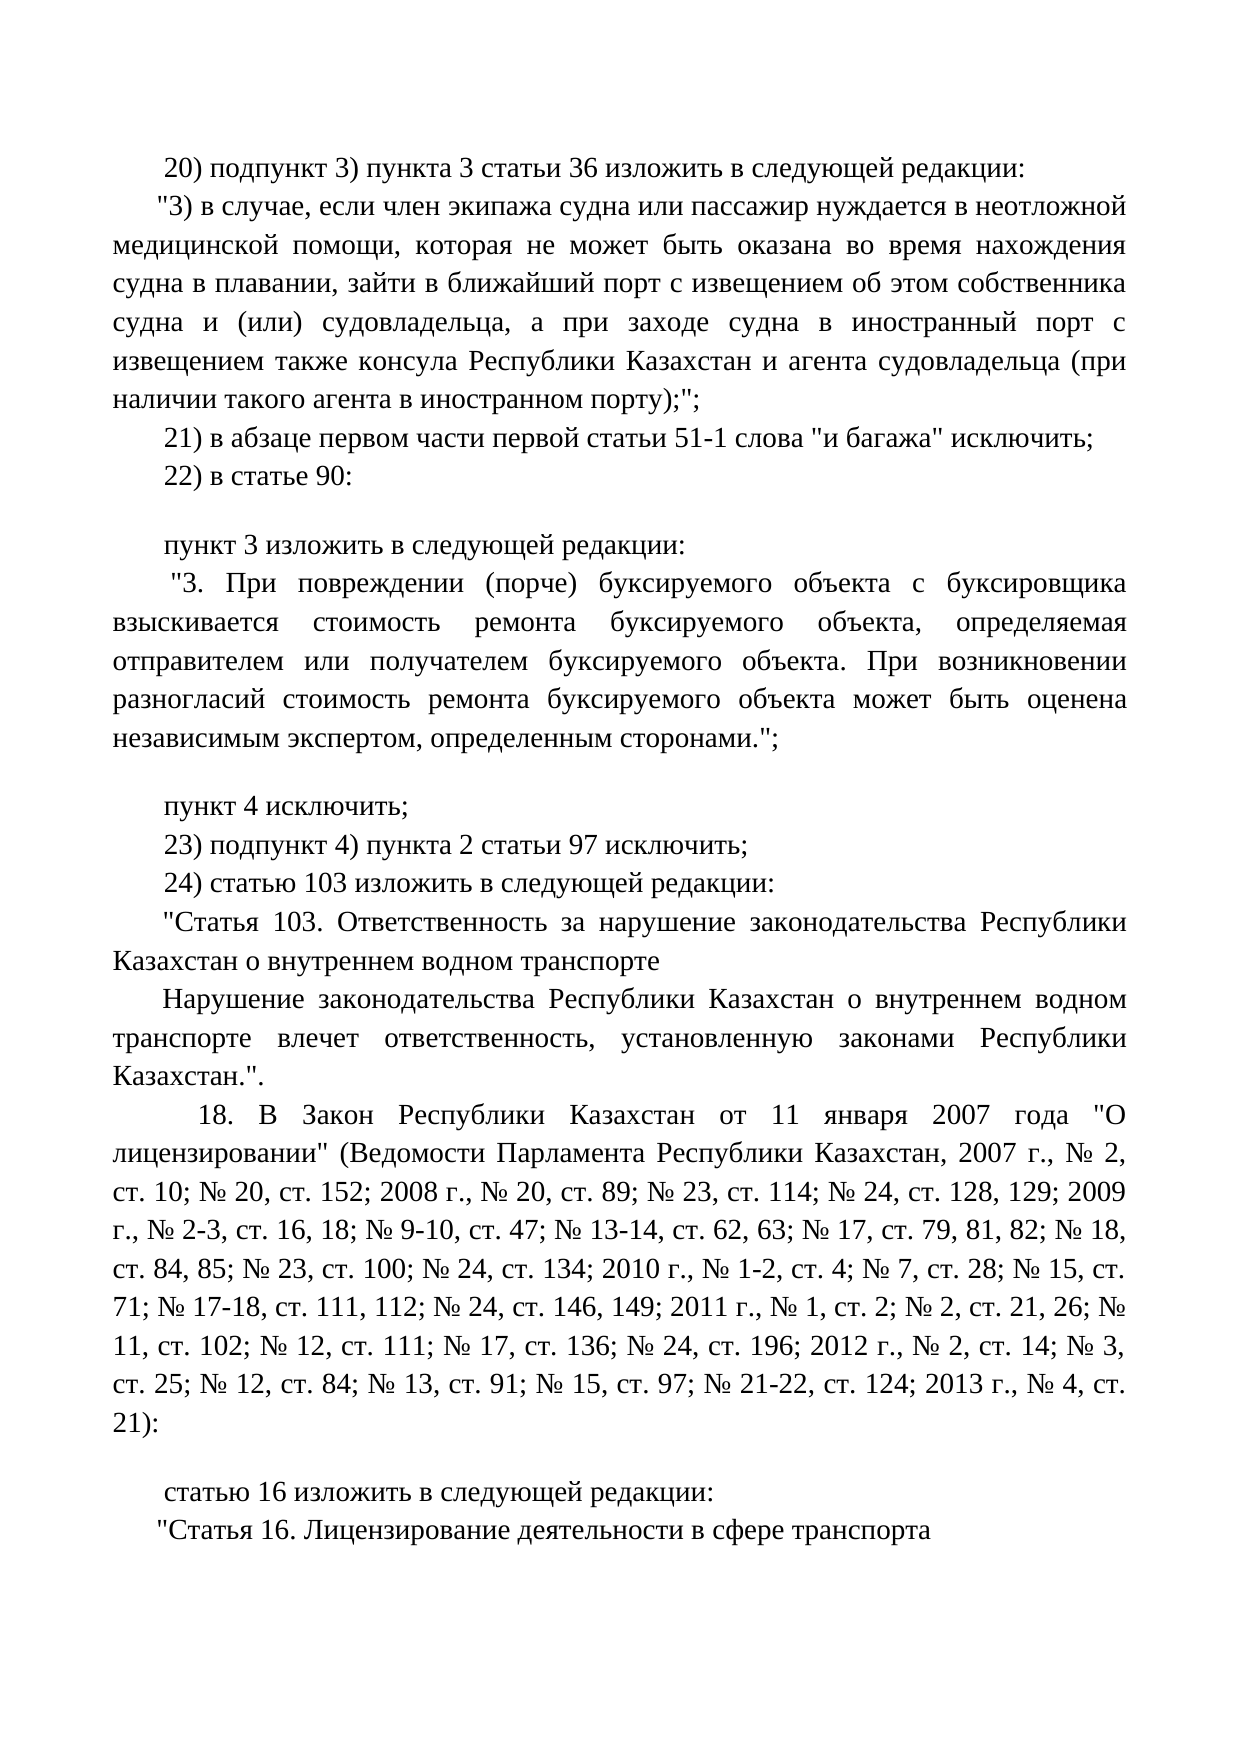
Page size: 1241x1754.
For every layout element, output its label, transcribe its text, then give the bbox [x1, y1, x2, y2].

text 22) в статье 90: [112, 458, 1128, 492]
text "3. При повреждении (порче) буксируемого объекта с буксировщика взыскивается стоимость ремонта буксируемого объекта, определяемая отправителем или получателем буксируемого объекта. При возникновении разногласий стоимость ремонта буксируемого объекта может быть оценена независимым экспертом, определенным сторонами."; [112, 566, 1128, 753]
text 24) статью 103 изложить в следующей редакции: [112, 866, 1128, 899]
text статью 16 изложить в следующей редакции: [112, 1474, 1128, 1507]
text 20) подпункт 3) пункта 3 статьи 36 изложить в следующей редакции: [112, 150, 1128, 183]
text "3) в случае, если член экипажа судна или пассажир нуждается в неотложной медицинской помощи, которая не может быть оказана во время нахождения судна в плавании, зайти в ближайший порт с извещением об этом собственника судна и (или) судовладельца, а при заходе судна в иностранный порт с извещением также консула Республики Казахстан и агента судовладельца (при наличии такого агента в иностранном порту);"; [112, 188, 1128, 415]
text 21) в абзаце первом части первой статьи 51-1 слова "и багажа" исключить; [112, 420, 1128, 453]
text "Статья 103. Ответственность за нарушение законодательства Республики Казахстан о внутреннем водном транспорте [112, 904, 1128, 976]
text Нарушение законодательства Республики Казахстан о внутреннем водном транспорте влечет ответственность, установленную законами Республики Казахстан.". [112, 981, 1128, 1092]
text "Статья 16. Лицензирование деятельности в сфере транспорта [112, 1512, 1128, 1546]
text пункт 3 изложить в следующей редакции: [112, 527, 1128, 561]
text 18. В Закон Республики Казахстан от 11 января 2007 года "О лицензировании" (Ведомости Парламента Республики Казахстан, 2007 г., № 2, ст. 10; № 20, ст. 152; 2008 г., № 20, ст. 89; № 23, ст. 114; № 24, ст. 128, 129; 2009 г., № 2-3, ст. 16, 18; № 9-10, ст. 47; № 13-14, ст. 62, 63; № 17, ст. 79, 81, 82; № 18, ст. 84, 85; № 23, ст. 100; № 24, ст. 134; 2010 г., № 1-2, ст. 4; № 7, ст. 28; № 15, ст. 71; № 17-18, ст. 111, 112; № 24, ст. 146, 149; 2011 г., № 1, ст. 2; № 2, ст. 21, 26; № 11, ст. 102; № 12, ст. 111; № 17, ст. 136; № 24, ст. 196; 2012 г., № 2, ст. 14; № 3, ст. 25; № 12, ст. 84; № 13, ст. 91; № 15, ст. 97; № 21-22, ст. 124; 2013 г., № 4, ст. 21): [112, 1097, 1128, 1439]
text пункт 4 исключить; [112, 788, 1128, 822]
text 23) подпункт 4) пункта 2 статьи 97 исключить; [112, 827, 1128, 861]
